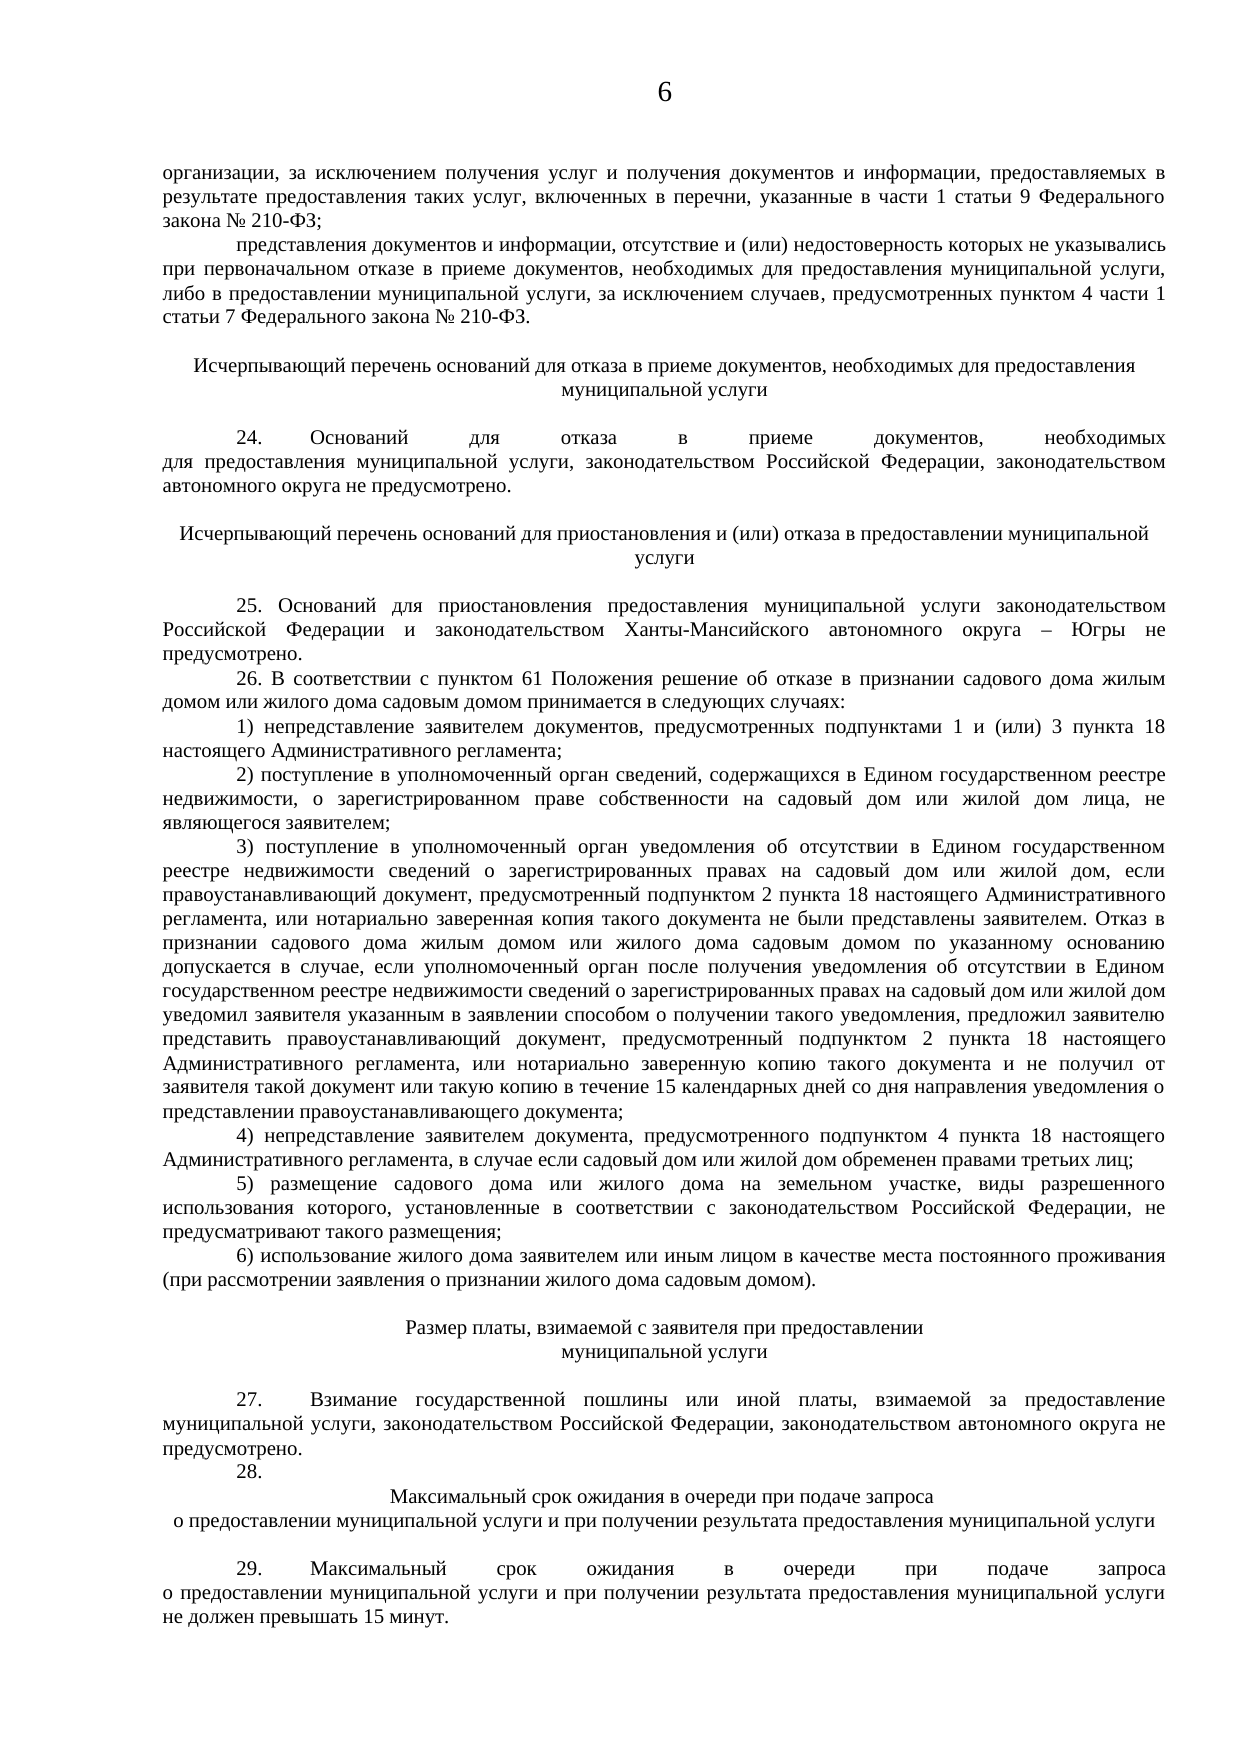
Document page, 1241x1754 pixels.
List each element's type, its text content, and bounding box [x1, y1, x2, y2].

text 3) поступление в уполномоченный орган уведомления об отсутствии в Едином государственном реестре недвижимости сведений о зарегистрированных правах на садовый дом или жилой дом, если правоустанавливающий документ, предусмотренный подпунктом 2 пункта 18 настоящего Административного регламента, или нотариально заверенная копия такого документа не были представлены заявителем. Отказ в признании садового дома жилым домом или жилого дома садовым домом по указанному основанию допускается в случае, если уполномоченный орган после получения уведомления об отсутствии в Едином государственном реестре недвижимости сведений о зарегистрированных правах на садовый дом или жилой дом уведомил заявителя указанным в заявлении способом о получении такого уведомления, предложил заявителю представить правоустанавливающий документ, предусмотренный подпунктом 2 пункта 18 настоящего Административного регламента, или нотариально заверенную копию такого документа и не получил от заявителя такой документ или такую копию в течение 15 календарных дней со дня направления уведомления о представлении правоустанавливающего документа; [162, 834, 1167, 1123]
text 26. В соответствии с пунктом 61 Положения решение об отказе в признании садового дома жилым домом или жилого дома садовым домом принимается в следующих случаях: [162, 665, 1167, 713]
text 25. Оснований для приостановления предоставления муниципальной услуги законодательством Российской Федерации и законодательством Ханты-Мансийского автономного округа – Югры не предусмотрено. [162, 593, 1167, 665]
list Взимание государственной пошлины или иной платы, взимаемой за предоставление муниципальной услуги, законодательством Российской Федерации, законодательством автономного округа не предусмотрено. [162, 1387, 1167, 1459]
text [162, 160, 1167, 232]
text Размер платы, взимаемой с заявителя при предоставлении муниципальной услуги [162, 1315, 1167, 1363]
text Исчерпывающий перечень оснований для приостановления и (или) отказа в предоставлении муниципальной услуги [162, 521, 1167, 569]
text Исчерпывающий перечень оснований для отказа в приеме документов, необходимых для предоставления муниципальной услуги [162, 353, 1167, 401]
text Максимальный срок ожидания в очереди при подаче запроса о предоставлении муниципальной услуги и при получении результата предоставления муниципальной услуги [162, 1483, 1167, 1532]
text 2) поступление в уполномоченный орган сведений, содержащихся в Едином государственном реестре недвижимости, о зарегистрированном праве собственности на садовый дом или жилой дом лица, не являющегося заявителем; [162, 762, 1167, 834]
text 1) непредставление заявителем документов, предусмотренных подпунктами 1 и (или) 3 пункта 18 настоящего Административного регламента; [162, 713, 1167, 762]
text представления документов и информации, отсутствие и (или) недостоверность которых не указывались при первоначальном отказе в приеме документов, необходимых для предоставления муниципальной услуги, либо в предоставлении муниципальной услуги, за исключением случаев, предусмотренных пунктом 4 части 1 статьи 7 Федерального закона № 210-ФЗ. [162, 232, 1167, 328]
text 6) использование жилого дома заявителем или иным лицом в качестве места постоянного проживания (при рассмотрении заявления о признании жилого дома садовым домом). [162, 1243, 1167, 1291]
text 5) размещение садового дома или жилого дома на земельном участке, виды разрешенного использования которого, установленные в соответствии с законодательством Российской Федерации, не предусматривают такого размещения; [162, 1171, 1167, 1243]
text 4) непредставление заявителем документа, предусмотренного подпунктом 4 пункта 18 настоящего Административного регламента, в случае если садовый дом или жилой дом обременен правами третьих лиц; [162, 1123, 1167, 1171]
list Максимальный срок ожидания в очереди при подаче запроса о предоставлении муниципальной услуги и при получении результата предоставления муниципальной услуги не должен превышать 15 минут. [162, 1556, 1167, 1628]
list Оснований для отказа в приеме документов, необходимых для предоставления муниципальной услуги, законодательством Российской Федерации, законодательством автономного округа не предусмотрено. [162, 425, 1167, 497]
